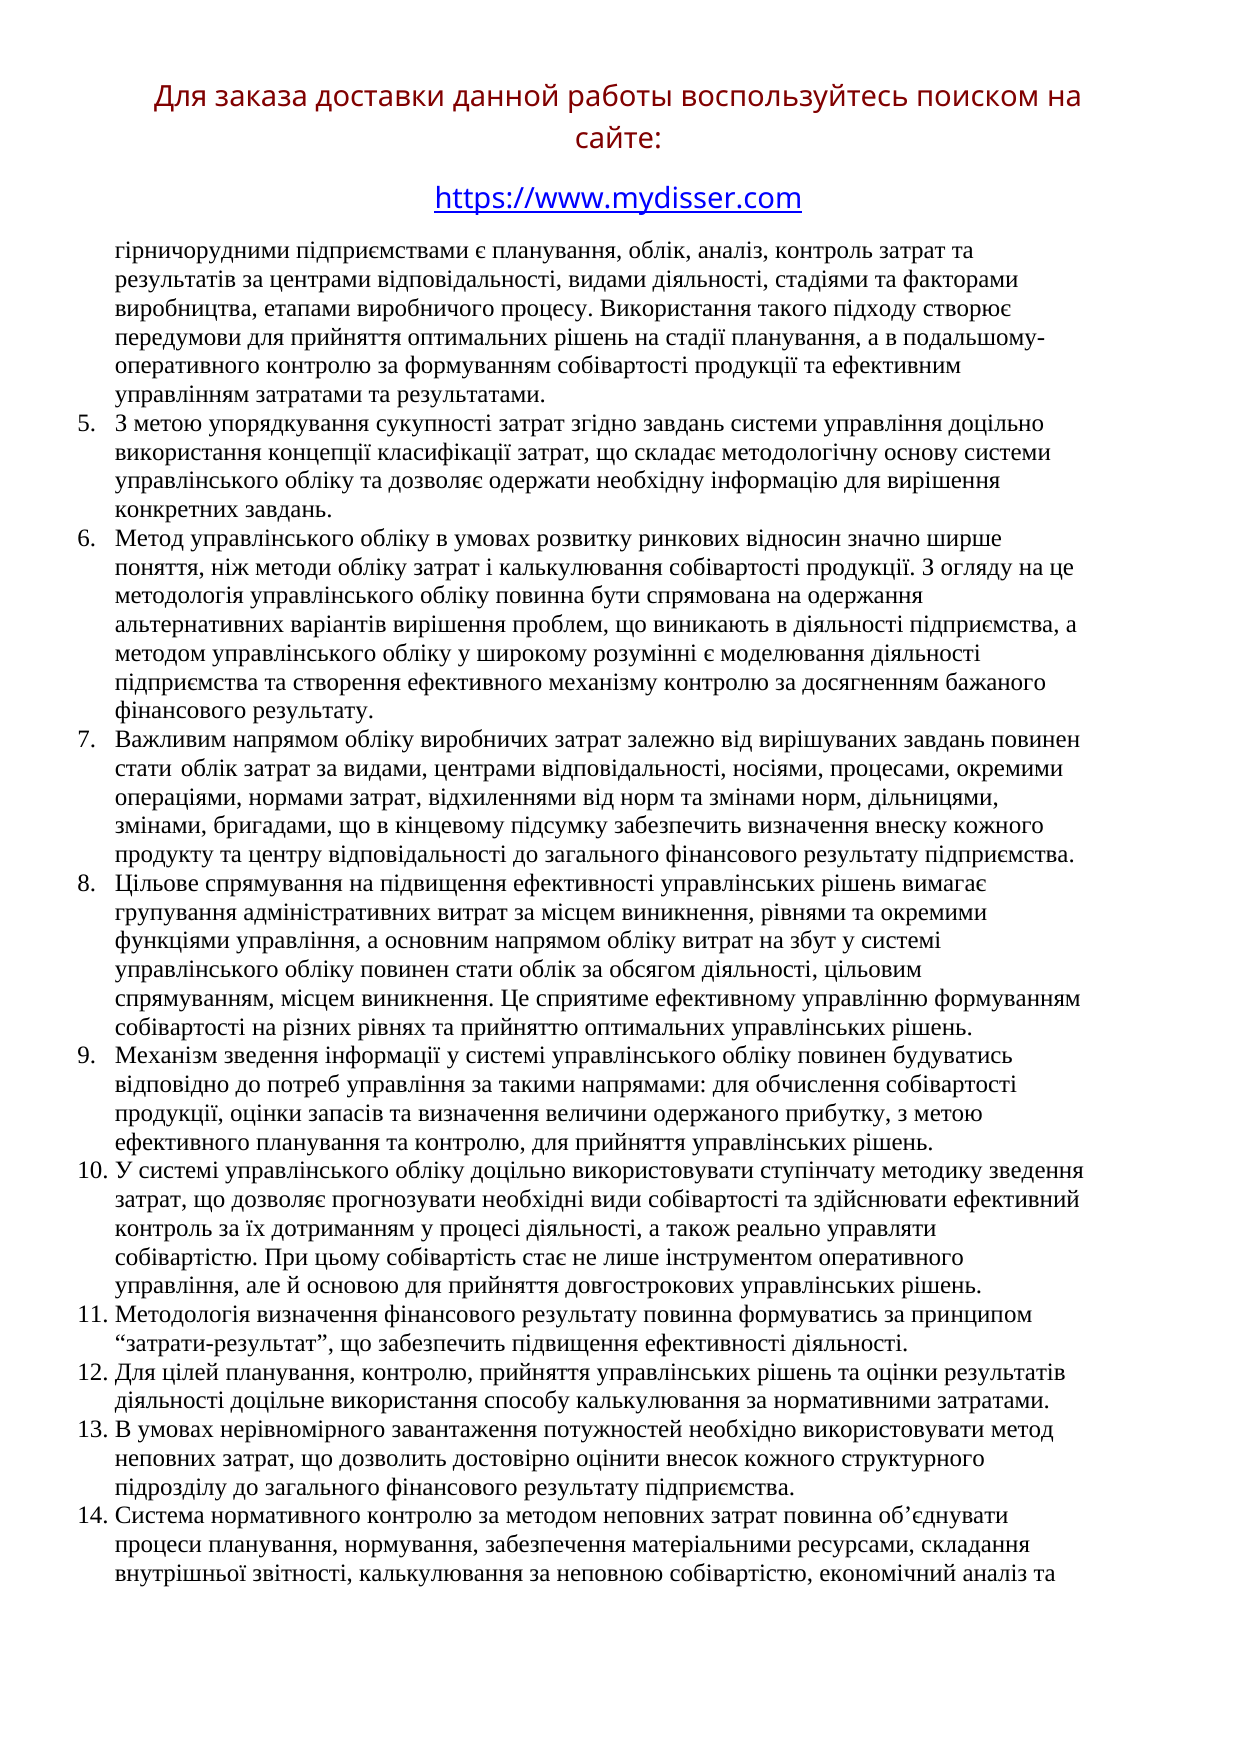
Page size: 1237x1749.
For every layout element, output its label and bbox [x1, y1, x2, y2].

table_cell [40, 236, 1086, 1587]
